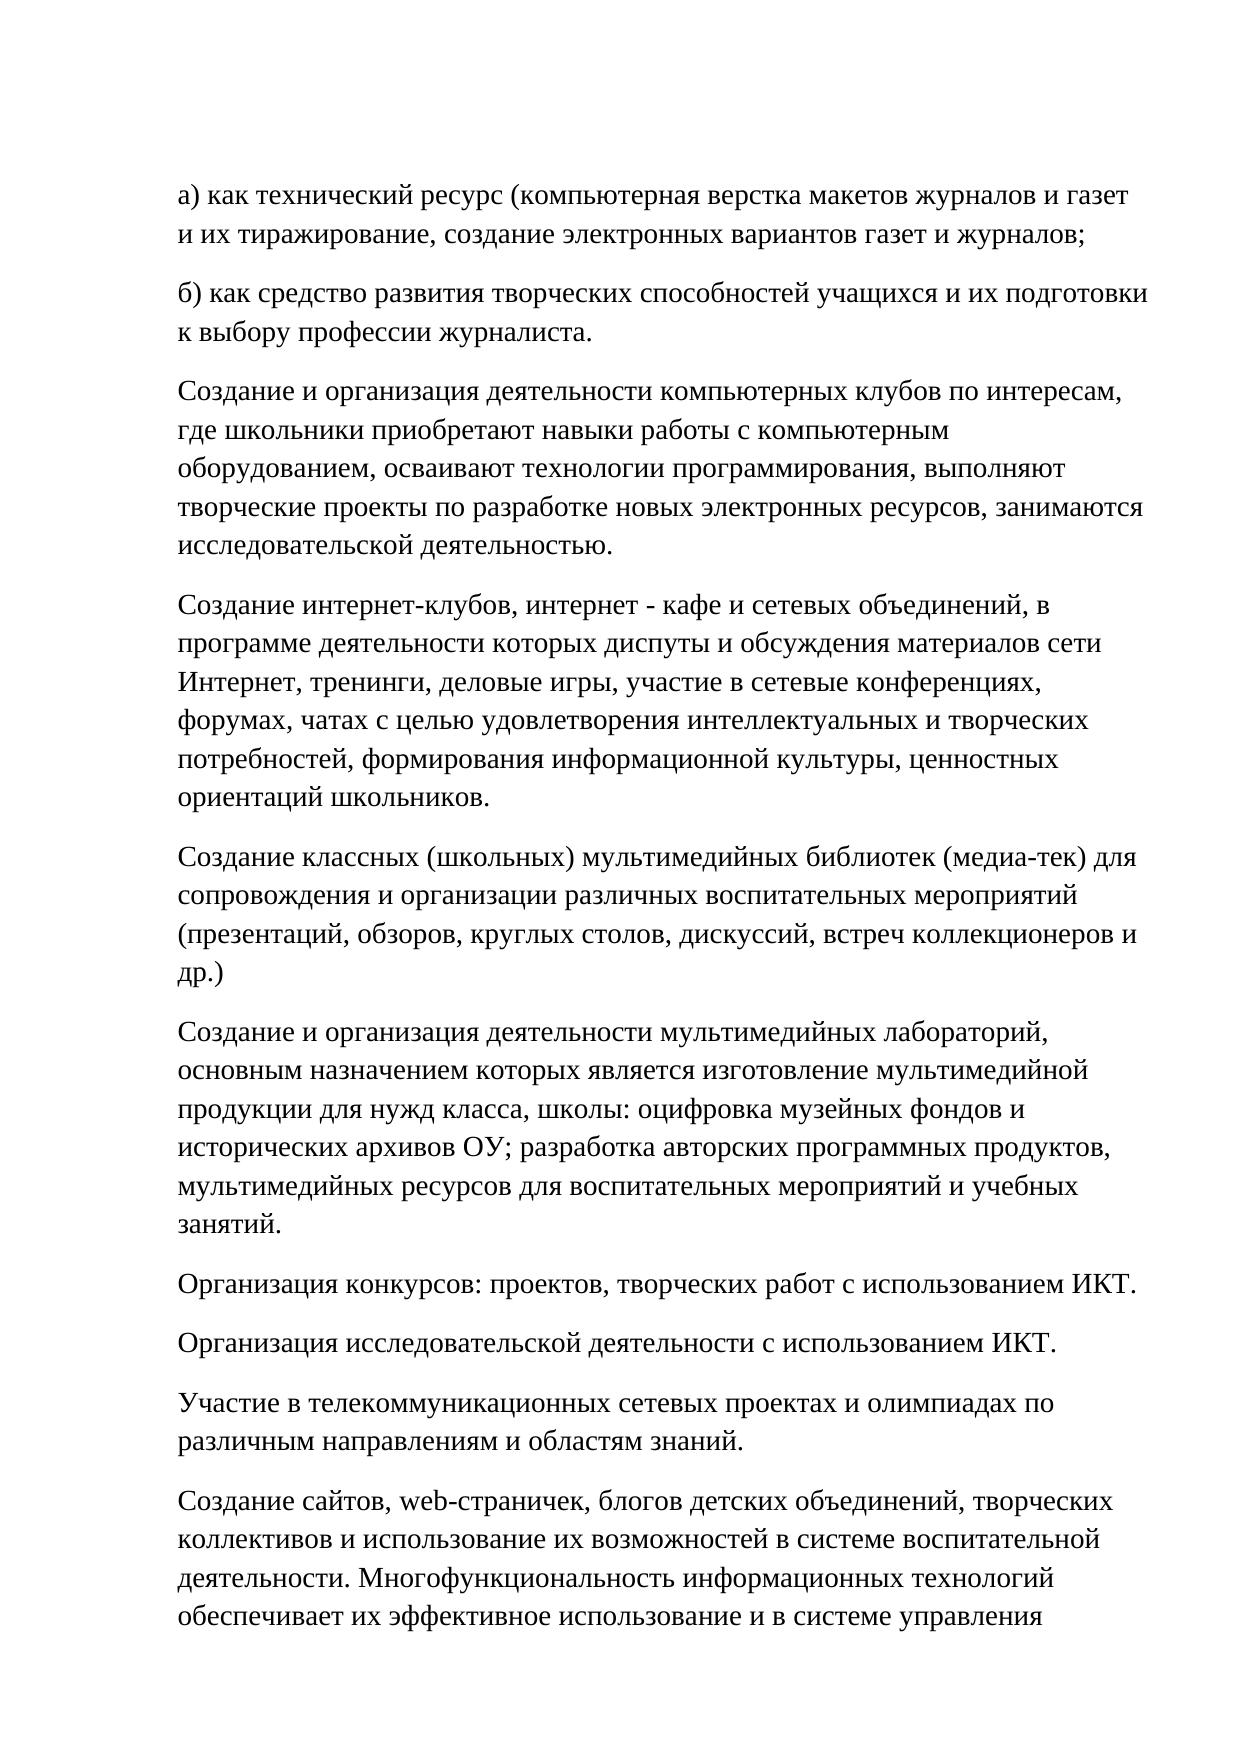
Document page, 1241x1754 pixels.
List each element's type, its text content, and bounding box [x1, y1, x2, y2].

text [177, 1483, 1152, 1632]
text а) как технический ресурс (компьютерная верстка макетов журналов и газет и их тиражирование, создание электронных вариантов газет и журналов; [177, 177, 1152, 249]
text Создание интернет-клубов, интернет - кафе и сетевых объединений, в программе деятельности которых диспуты и обсуждения материалов сети Интернет, тренинги, деловые игры, участие в сетевые конференциях, форумах, чатах с целью удовлетворения интеллектуальных и творческих потребностей, формирования информационной культуры, ценностных ориентаций школьников. [177, 587, 1152, 813]
text б) как средство развития творческих способностей учащихся и их подготовки к выбору профессии журналиста. [177, 275, 1152, 347]
text Создание и организация деятельности мультимедийных лабораторий, основным назначением которых является изготовление мультимедийной продукции для нужд класса, школы: оцифровка музейных фондов и исторических архивов ОУ; разработка авторских программных продуктов, мультимедийных ресурсов для воспитательных мероприятий и учебных занятий. [177, 1014, 1152, 1240]
text Организация исследовательской деятельности с использованием ИКТ. [177, 1325, 1152, 1359]
text Создание и организация деятельности компьютерных клубов по интересам, где школьники приобретают навыки работы с компьютерным оборудованием, осваивают технологии программирования, выполняют творческие проекты по разработке новых электронных ресурсов, занимаются исследовательской деятельностью. [177, 373, 1152, 561]
text Участие в телекоммуникационных сетевых проектах и олимпиадах по различным направлениям и областям знаний. [177, 1385, 1152, 1457]
text Организация конкурсов: проектов, творческих работ с использованием ИКТ. [177, 1266, 1152, 1299]
text Создание классных (школьных) мультимедийных библиотек (медиа-тек) для сопровождения и организации различных воспитательных мероприятий (презентаций, обзоров, круглых столов, дискуссий, встреч коллекционеров и др.) [177, 839, 1152, 988]
